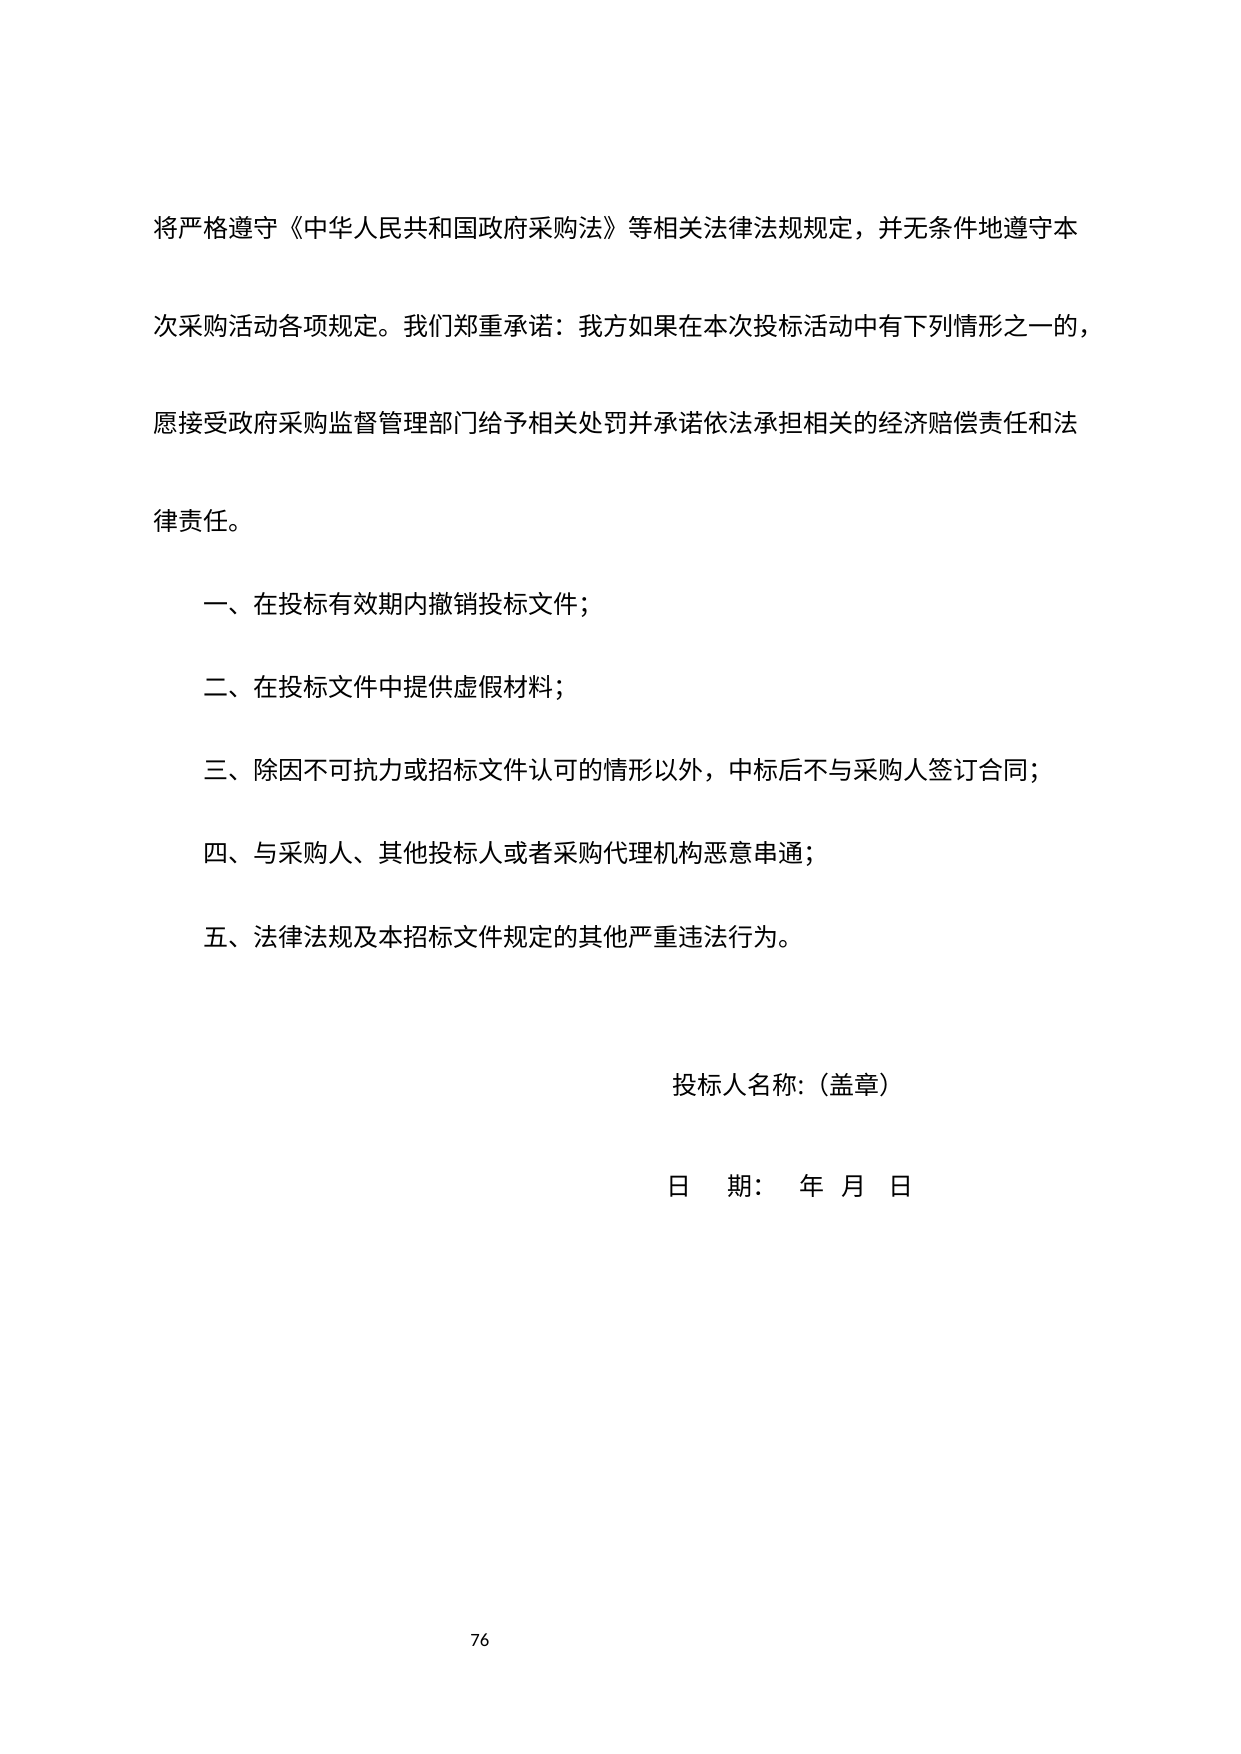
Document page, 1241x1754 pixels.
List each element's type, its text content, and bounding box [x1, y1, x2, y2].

text 五、法律法规及本招标文件规定的其他严重违法行为。 [153, 903, 1087, 968]
text 日 期： 年 月 日 [153, 1152, 1087, 1217]
text 一、在投标有效期内撤销投标文件； [153, 570, 1087, 635]
text 二、在投标文件中提供虚假材料； [153, 653, 1087, 718]
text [153, 194, 1087, 552]
text 四、与采购人、其他投标人或者采购代理机构恶意串通； [153, 819, 1087, 884]
text 投标人名称:（盖章） [153, 1051, 1087, 1116]
text 三、除因不可抗力或招标文件认可的情形以外，中标后不与采购人签订合同； [153, 736, 1087, 801]
